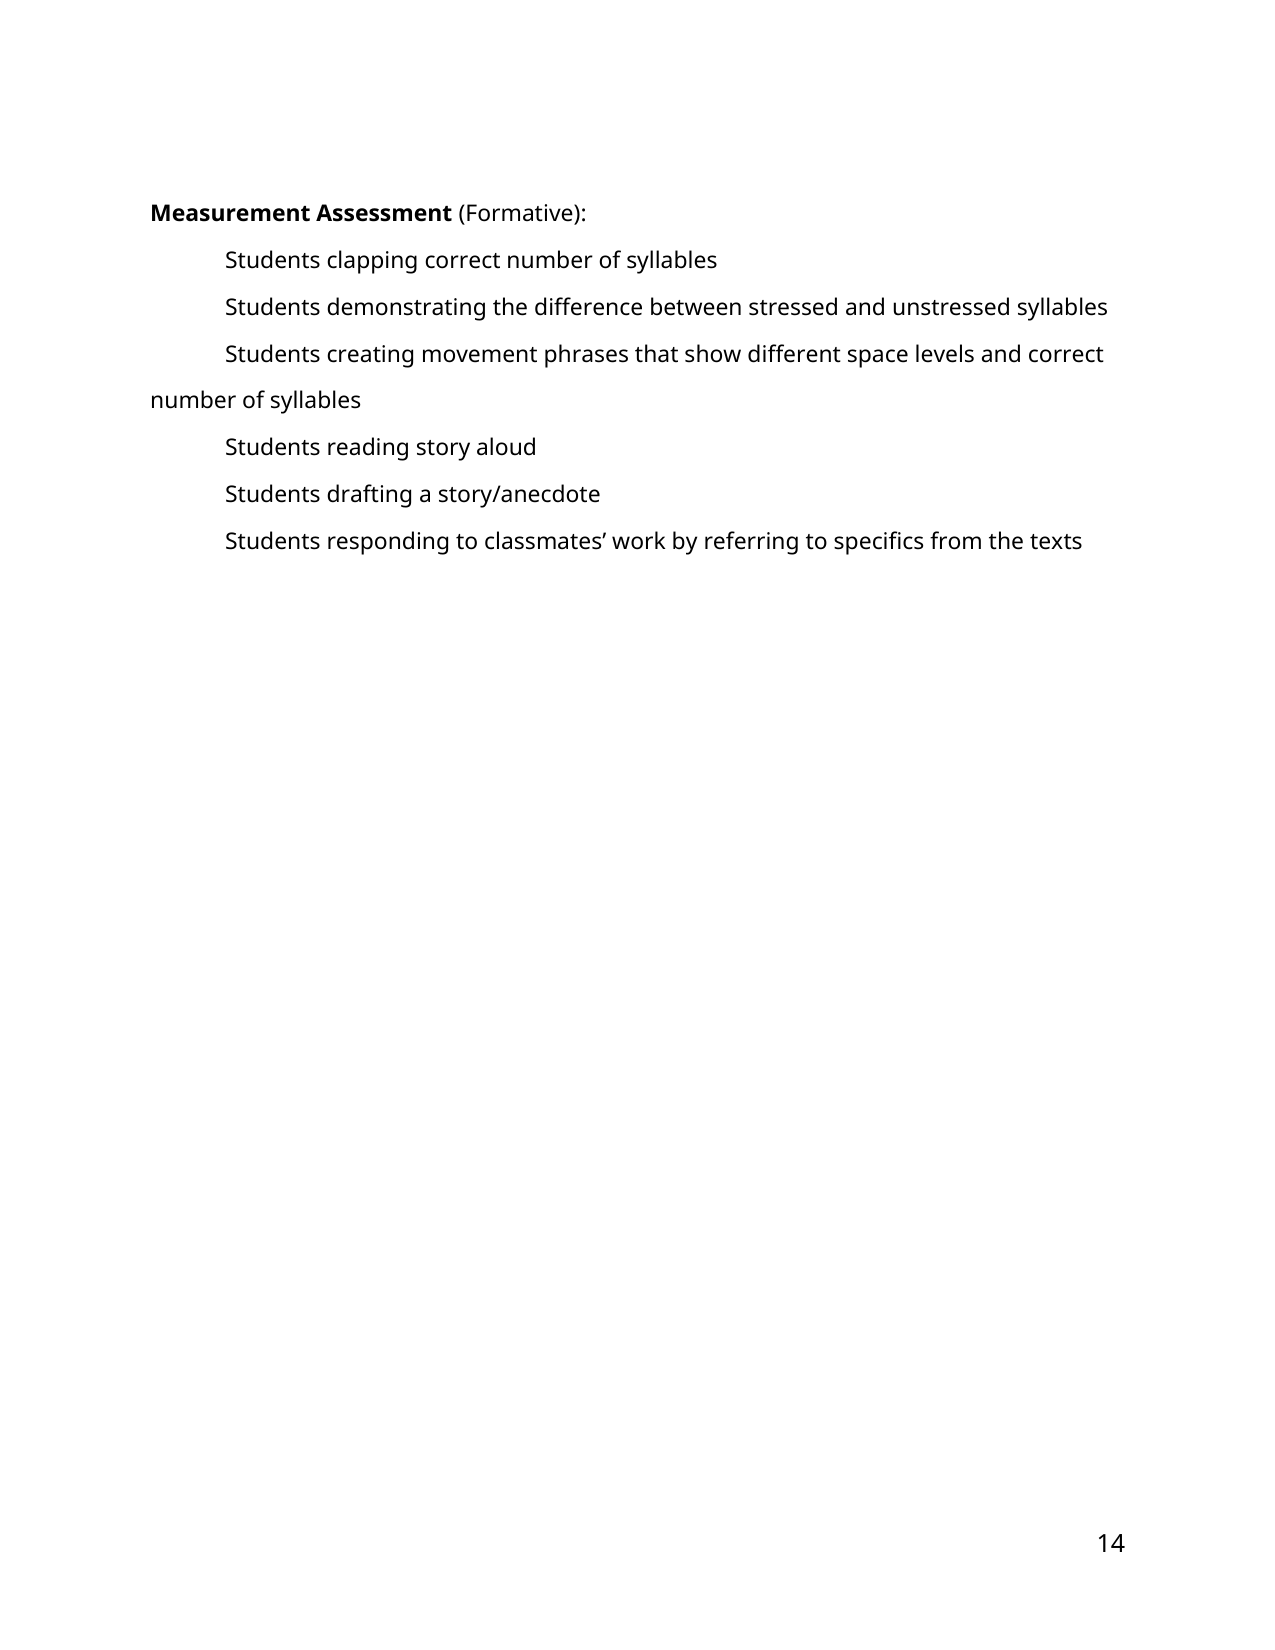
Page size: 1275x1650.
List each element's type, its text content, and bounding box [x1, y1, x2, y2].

text Students demonstrating the difference between stressed and unstressed syllables [150, 291, 1125, 322]
text Students drafting a story/anecdote [150, 478, 1125, 509]
text Students creating movement phrases that show different space levels and correct number of syllables [150, 337, 1125, 416]
text Students reading story aloud [150, 431, 1125, 462]
text Measurement Assessment (Formative): [150, 197, 1125, 228]
text Students responding to classmates’ work by referring to specifics from the texts [150, 525, 1125, 556]
text Students clapping correct number of syllables [150, 244, 1125, 275]
